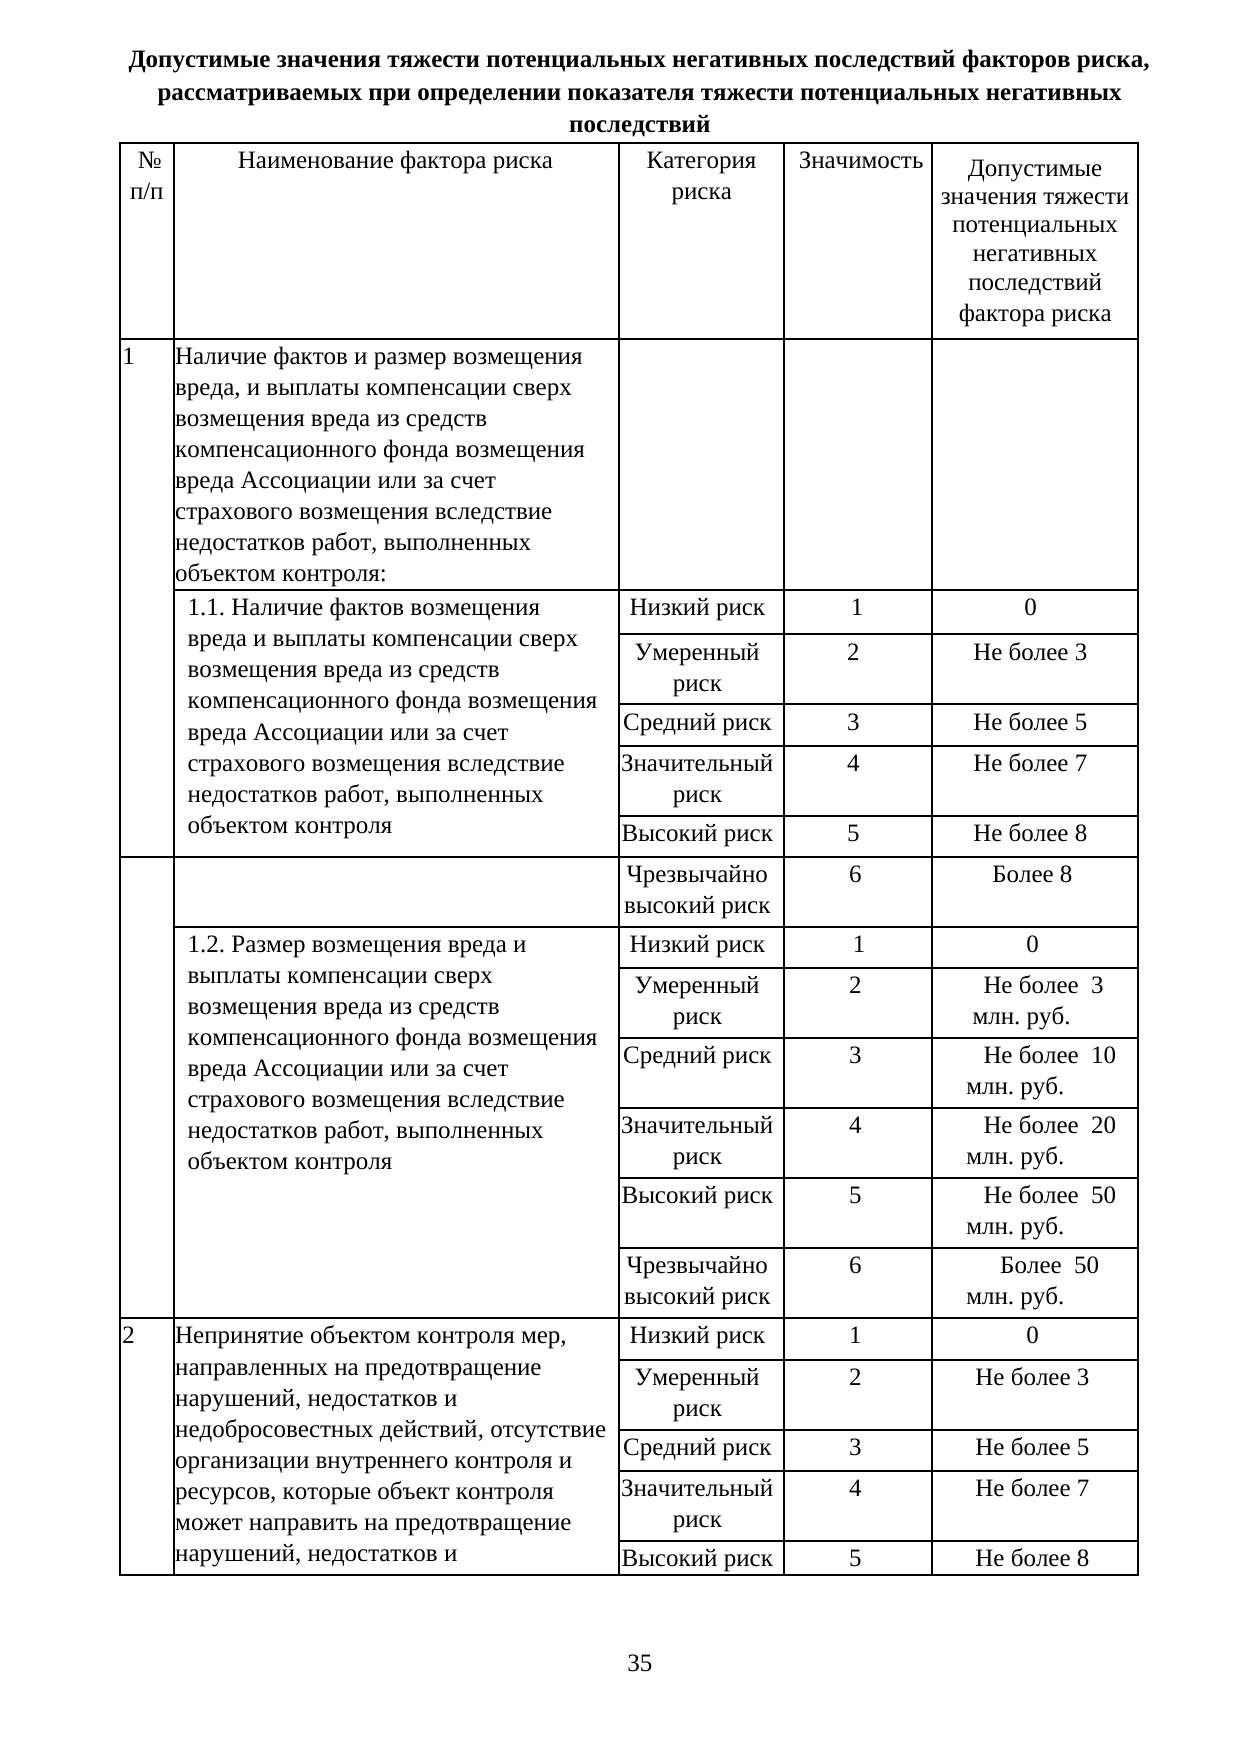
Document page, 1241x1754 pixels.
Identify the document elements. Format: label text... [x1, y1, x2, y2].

table_cell 6 [785, 858, 931, 926]
table_cell 0 [933, 1319, 1137, 1358]
table_cell [620, 340, 783, 589]
table_cell Не более 20 млн. руб. [933, 1109, 1137, 1177]
table_cell 2 [785, 635, 931, 703]
table_cell 6 [785, 1249, 931, 1317]
table_cell Низкий риск [620, 928, 783, 967]
table_cell 1 [785, 591, 931, 633]
table_cell Более 8 [933, 858, 1137, 926]
table_cell [933, 340, 1137, 589]
table_cell Низкий риск [620, 591, 783, 633]
table_cell 1 [785, 928, 931, 967]
table_cell Умеренный риск [620, 1361, 783, 1428]
table_cell Не более 7 [933, 747, 1137, 814]
table_cell 5 [785, 1179, 931, 1247]
table_cell Чрезвычайно высокий риск [620, 1249, 783, 1317]
table_cell [785, 340, 931, 589]
table_cell 5 [785, 1542, 931, 1574]
table_cell Умеренный риск [620, 969, 783, 1037]
table_cell 0 [933, 591, 1137, 633]
table_cell Наличие фактов и размер возмещения вреда, и выплаты компенсации сверх возмещения вреда из средств компенсационного фонда возмещения вреда Ассоциации или за счет страхового возмещения вследствие недостатков работ, выполненных объектом контроля: [175, 340, 618, 589]
table_cell Не более 8 [933, 1542, 1137, 1574]
table_cell Не более 3 [933, 635, 1137, 703]
table_cell 5 [785, 817, 931, 856]
table_cell Не более 5 [933, 1431, 1137, 1470]
table_cell Высокий риск [620, 817, 783, 856]
table_header Значимость [785, 144, 931, 337]
subtitle Допустимые значения тяжести потенциальных негативных последствий факторов риска, рассматриваемых при определении показателя тяжести потенциальных негативных последствий [118, 44, 1160, 138]
table_cell 3 [785, 1431, 931, 1470]
table_cell Более 50 млн. руб. [933, 1249, 1137, 1317]
table_header № п/п [121, 144, 173, 337]
table_header Наименование фактора риска [175, 144, 618, 337]
table_cell Не более 3 [933, 1361, 1137, 1428]
table_cell Не более 5 [933, 705, 1137, 744]
table_cell 4 [785, 1109, 931, 1177]
table_cell Значительный риск [620, 747, 783, 814]
table_cell 2 [121, 1319, 173, 1574]
table_cell 1.1. Наличие фактов возмещения вреда и выплаты компенсации сверх возмещения вреда из средств компенсационного фонда возмещения вреда Ассоциации или за счет страхового возмещения вследствие недостатков работ, выполненных объектом контроля [175, 591, 618, 856]
table_cell 0 [933, 928, 1137, 967]
table_cell Не более 50 млн. руб. [933, 1179, 1137, 1247]
table_cell 4 [785, 747, 931, 814]
table_cell 1 [785, 1319, 931, 1358]
table_cell 2 [785, 969, 931, 1037]
table_cell Умеренный риск [620, 635, 783, 703]
table_cell Значительный риск [620, 1109, 783, 1177]
table_cell Средний риск [620, 705, 783, 744]
table_cell 3 [785, 1039, 931, 1107]
table_cell Чрезвычайно высокий риск [620, 858, 783, 926]
table_cell Значительный риск [620, 1472, 783, 1540]
table_header Допустимые значения тяжести потенциальных негативных последствий фактора риска [933, 144, 1137, 337]
table_cell Не более 10 млн. руб. [933, 1039, 1137, 1107]
table_header Категория риска [620, 144, 783, 337]
table_cell Высокий риск [620, 1179, 783, 1247]
table_cell Средний риск [620, 1431, 783, 1470]
table_cell Средний риск [620, 1039, 783, 1107]
table_cell [121, 858, 173, 1317]
table_cell 3 [785, 705, 931, 744]
table_cell Низкий риск [620, 1319, 783, 1358]
table_cell Высокий риск [620, 1542, 783, 1574]
table_cell Не более 7 [933, 1472, 1137, 1540]
table_cell Непринятие объектом контроля мер, направленных на предотвращение нарушений, недостатков и недобросовестных действий, отсутствие организации внутреннего контроля и ресурсов, которые объект контроля может направить на предотвращение нарушений, недостатков и недобросовестных действий [175, 1319, 618, 1574]
table_cell 1.2. Размер возмещения вреда и выплаты компенсации сверх возмещения вреда из средств компенсационного фонда возмещения вреда Ассоциации или за счет страхового возмещения вследствие недостатков работ, выполненных объектом контроля [175, 928, 618, 1317]
table_cell [175, 858, 618, 926]
table_cell 1 [121, 340, 173, 856]
table_cell 2 [785, 1361, 931, 1428]
table_cell Не более 8 [933, 817, 1137, 856]
table_cell 4 [785, 1472, 931, 1540]
table_cell Не более 3 млн. руб. [933, 969, 1137, 1037]
